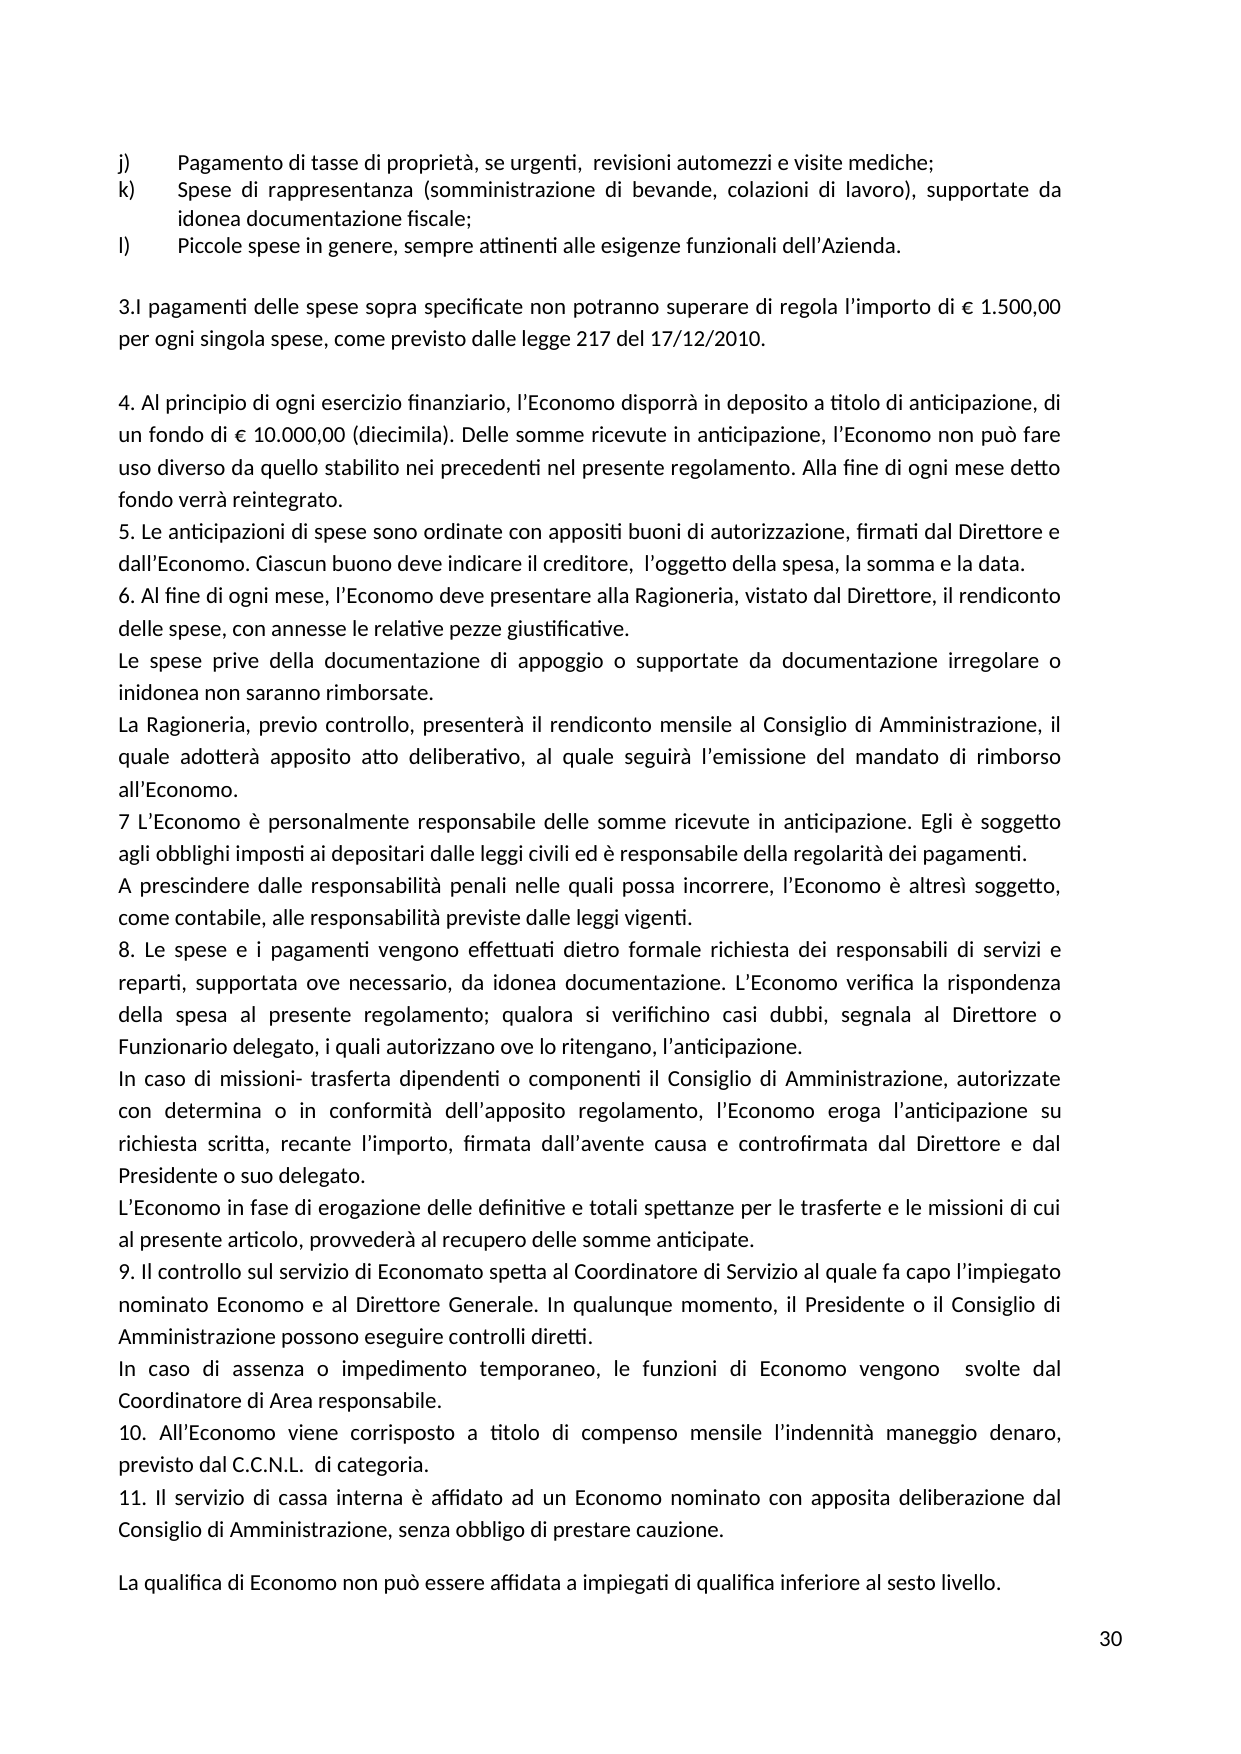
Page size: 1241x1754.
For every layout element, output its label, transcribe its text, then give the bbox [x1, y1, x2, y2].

list In caso di assenza o impedimento temporaneo, le funzioni di Economo vengono svolte dal Coordinatore di Area responsabile. [118, 1354, 1063, 1414]
list 10. All’Economo viene corrisposto a titolo di compenso mensile l’indennità maneggio denaro, previsto dal C.C.N.L. di categoria. [118, 1418, 1063, 1479]
list 11. Il servizio di cassa interna è affidato ad un Economo nominato con apposita deliberazione dal Consiglio di Amministrazione, senza obbligo di prestare cauzione. [118, 1483, 1063, 1543]
list 3.I pagamenti delle spese sopra specificate non potranno superare di regola l’importo di € 1.500,00 per ogni singola spese, come previsto dalle legge 217 del 17/12/2010. [118, 292, 1063, 352]
list 6. Al fine di ogni mese, l’Economo deve presentare alla Ragioneria, vistato dal Direttore, il rendiconto delle spese, con annesse le relative pezze giustificative. [118, 582, 1063, 642]
list L’Economo in fase di erogazione delle definitive e totali spettanze per le trasferte e le missioni di cui al presente articolo, provvederà al recupero delle somme anticipate. [118, 1193, 1063, 1253]
list 9. Il controllo sul servizio di Economato spetta al Coordinatore di Servizio al quale fa capo l’impiegato nominato Economo e al Direttore Generale. In qualunque momento, il Presidente o il Consiglio di Amministrazione possono eseguire controlli diretti. [118, 1257, 1063, 1350]
list Le spese prive della documentazione di appoggio o supportate da documentazione irregolare o inidonea non saranno rimborsate. [118, 646, 1063, 706]
list Piccole spese in genere, sempre attinenti alle esigenze funzionali dell’Azienda. [118, 232, 1063, 260]
list 5. Le anticipazioni di spese sono ordinate con appositi buoni di autorizzazione, firmati dal Direttore e dall’Economo. Ciascun buono deve indicare il creditore, l’oggetto della spesa, la somma e la data. [118, 517, 1063, 577]
list A prescindere dalle responsabilità penali nelle quali possa incorrere, l’Economo è altresì soggetto, come contabile, alle responsabilità previste dalle leggi vigenti. [118, 871, 1063, 931]
list Pagamento di tasse di proprietà, se urgenti, revisioni automezzi e visite mediche; [118, 148, 1063, 176]
list 8. Le spese e i pagamenti vengono effettuati dietro formale richiesta dei responsabili di servizi e reparti, supportata ove necessario, da idonea documentazione. L’Economo verifica la rispondenza della spesa al presente regolamento; qualora si verifichino casi dubbi, segnala al Direttore o Funzionario delegato, i quali autorizzano ove lo ritengano, l’anticipazione. [118, 936, 1063, 1060]
list La Ragioneria, previo controllo, presenterà il rendiconto mensile al Consiglio di Amministrazione, il quale adotterà apposito atto deliberativo, al quale seguirà l’emissione del mandato di rimborso all’Economo. [118, 710, 1063, 803]
list In caso di missioni- trasferta dipendenti o componenti il Consiglio di Amministrazione, autorizzate con determina o in conformità dell’apposito regolamento, l’Economo eroga l’anticipazione su richiesta scritta, recante l’importo, firmata dall’avente causa e controfirmata dal Direttore e dal Presidente o suo delegato. [118, 1064, 1063, 1189]
list 4. Al principio di ogni esercizio finanziario, l’Economo disporrà in deposito a titolo di anticipazione, di un fondo di € 10.000,00 (diecimila). Delle somme ricevute in anticipazione, l’Economo non può fare uso diverso da quello stabilito nei precedenti nel presente regolamento. Alla fine di ogni mese detto fondo verrà reintegrato. [118, 388, 1063, 513]
list 7 L’Economo è personalmente responsabile delle somme ricevute in anticipazione. Egli è soggetto agli obblighi imposti ai depositari dalle leggi civili ed è responsabile della regolarità dei pagamenti. [118, 807, 1063, 867]
list Spese di rappresentanza (somministrazione di bevande, colazioni di lavoro), supportate da idonea documentazione fiscale; [118, 176, 1063, 232]
text La qualifica di Economo non può essere affidata a impiegati di qualifica inferiore al sesto livello. [118, 1568, 1122, 1596]
